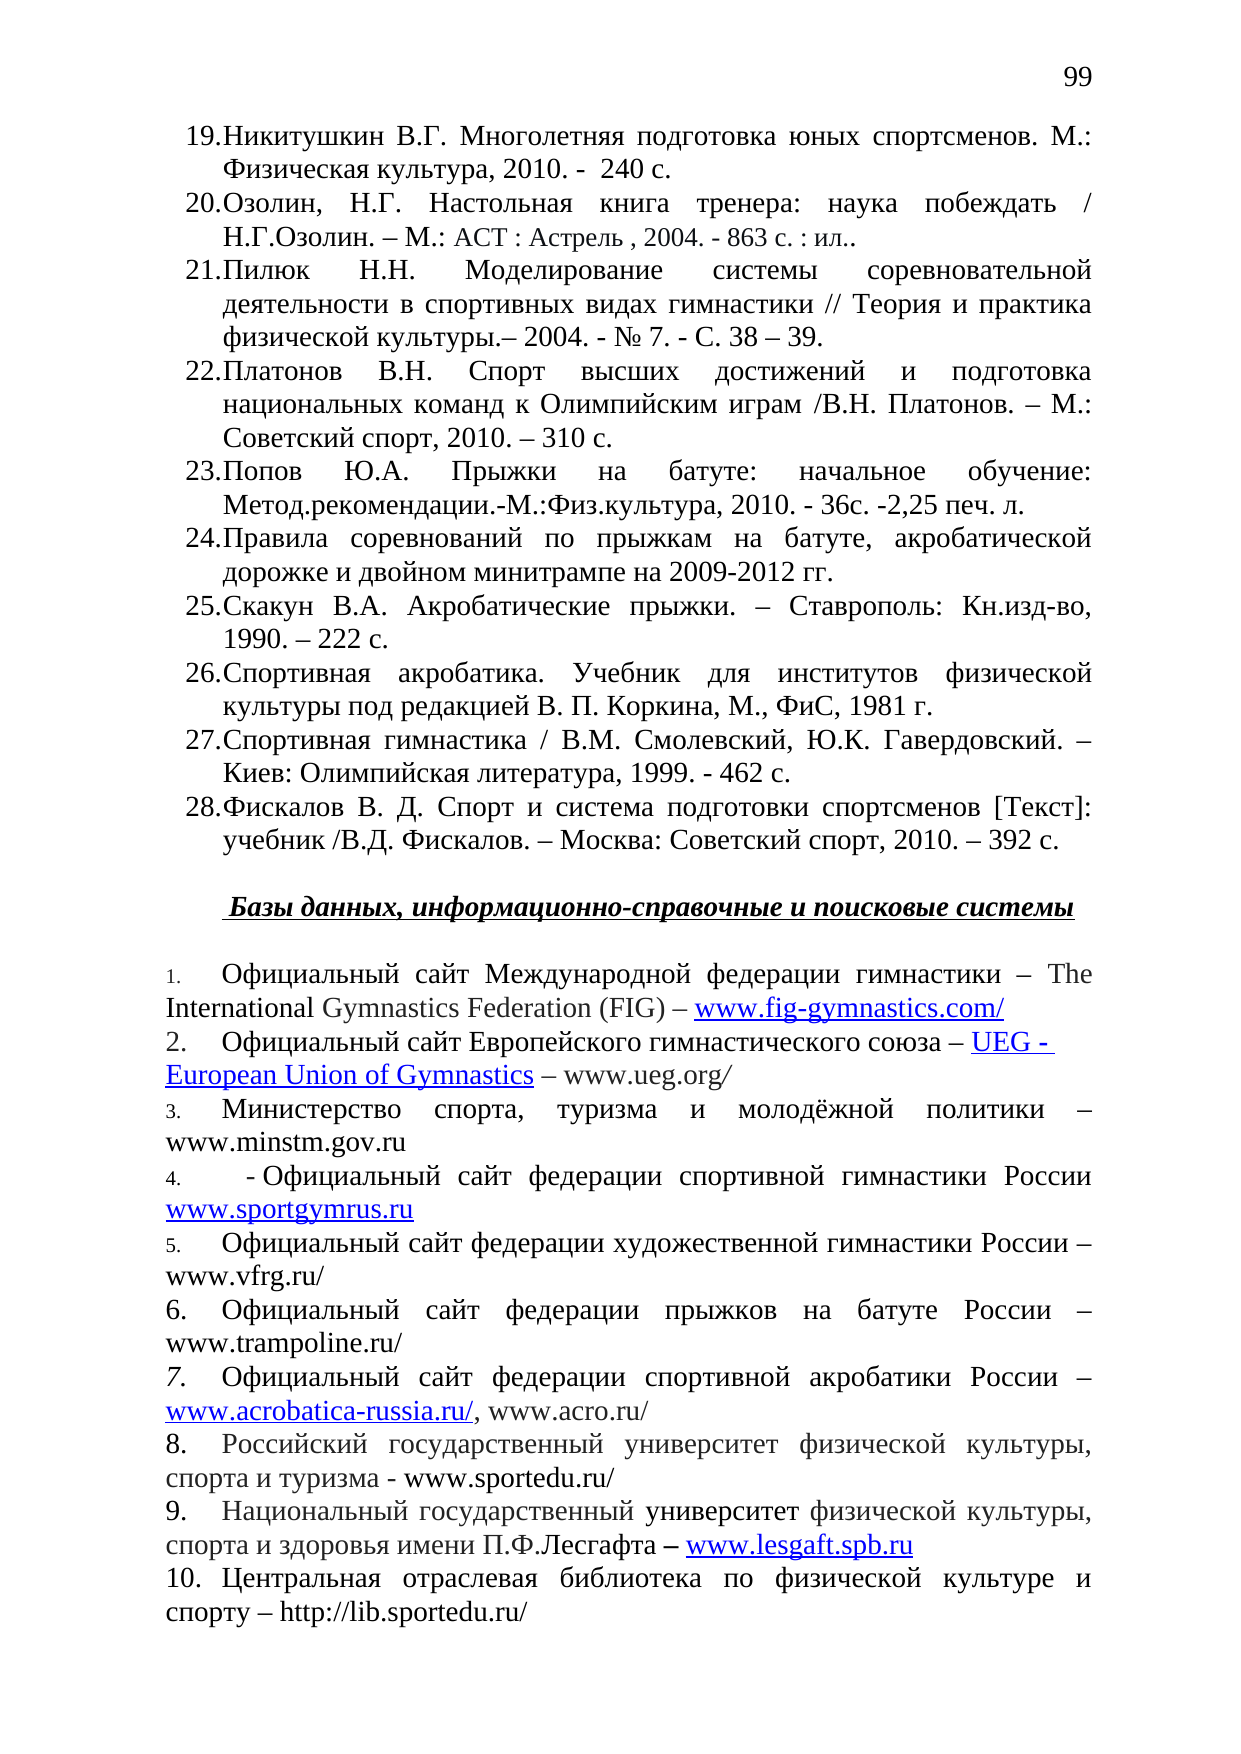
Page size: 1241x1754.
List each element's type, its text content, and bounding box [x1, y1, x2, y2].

list Спортивная гимнастика / В.М. Смолевский, Ю.К. Гавердовский. – Киев: Олимпийская литература, 1999. - 462 с. [185, 722, 1092, 789]
list Национальный государственный университет физической культуры, cпорта и здоровья имени П.Ф.Лесгафта – www.lesgaft.spb.ru [165, 1493, 1092, 1560]
list Озолин, Н.Г. Настольная книга тренера: наука побеждать / Н.Г.Озолин. – М.: АСТ : Астрель , 2004. - 863 с. : ил.. [185, 185, 1092, 252]
list Российский государственный университет физической культуры, спорта и туризма - www.sportedu.ru/ [165, 1426, 1092, 1493]
list Официальный сайт Европейского гимнастического союза – UEG - European Union of Gymnastics – www.ueg.org/Сохраненная копия [165, 1024, 1092, 1091]
list Официальный сайт федерации художественной гимнастики России – www.vfrg.ru/ [165, 1225, 1092, 1292]
list Министерство спорта, туризма и молодёжной политики – www.minstm.gov.ru [165, 1091, 1092, 1158]
list Скакун В.А. Акробатические прыжки. – Ставрополь: Кн.изд-во, 1990. – 222 с. [185, 588, 1092, 655]
text Базы данных, информационно-справочные и поисковые системы [148, 889, 1092, 923]
list Центральная отраслевая библиотека по физической культуре и спорту – http://lib.sportedu.ru/ [165, 1560, 1092, 1627]
list Спортивная акробатика. Учебник для институтов физической культуры под редакцией В. П. Коркина, М., ФиС, 1981 г. [185, 655, 1092, 722]
list Попов Ю.А. Прыжки на батуте: начальное обучение: Метод.рекомендации.-М.:Физ.культура, 2010. - 36с. -2,25 печ. л. [185, 453, 1092, 521]
list Фискалов В. Д. Спорт и система подготовки спортсменов [Текст]: учебник /В.Д. Фискалов. – Москва: Советский спорт, 2010. – 392 с. [185, 789, 1092, 856]
list Официальный сайт федерации прыжков на батуте России – www.trampoline.ru/ [165, 1292, 1092, 1359]
list Правила соревнований по прыжкам на батуте, акробатической дорожке и двойном минитрампе на 2009-2012 гг. [185, 521, 1092, 588]
list Официальный сайт федерации спортивной акробатики России – www.acrobatica-russia.ru/, www.acro.ru/ [165, 1359, 1092, 1426]
list Платонов В.Н. Спорт высших достижений и подготовка национальных команд к Олимпийским играм /В.Н. Платонов. – М.: Советский спорт, 2010. – 310 с. [185, 353, 1092, 453]
list Официальный сайт Международной федерации гимнастики – The International Gymnastics Federation (FIG) – www.fig-gymnastics.com/ [165, 957, 1092, 1024]
list Пилюк Н.Н. Моделирование системы соревновательной деятельности в спортивных видах гимнастики // Теория и практика физической культуры.– 2004. - № 7. - С. 38 – 39. [185, 252, 1092, 353]
list Сохраненная копия - ПохожиеОфициальный сайт федерации спортивной гимнастики России www.sportgymrus.ru [165, 1158, 1092, 1225]
list Никитушкин В.Г. Многолетняя подготовка юных спортсменов. М.: Физическая культура, 2010. - 240 с. [185, 118, 1092, 185]
